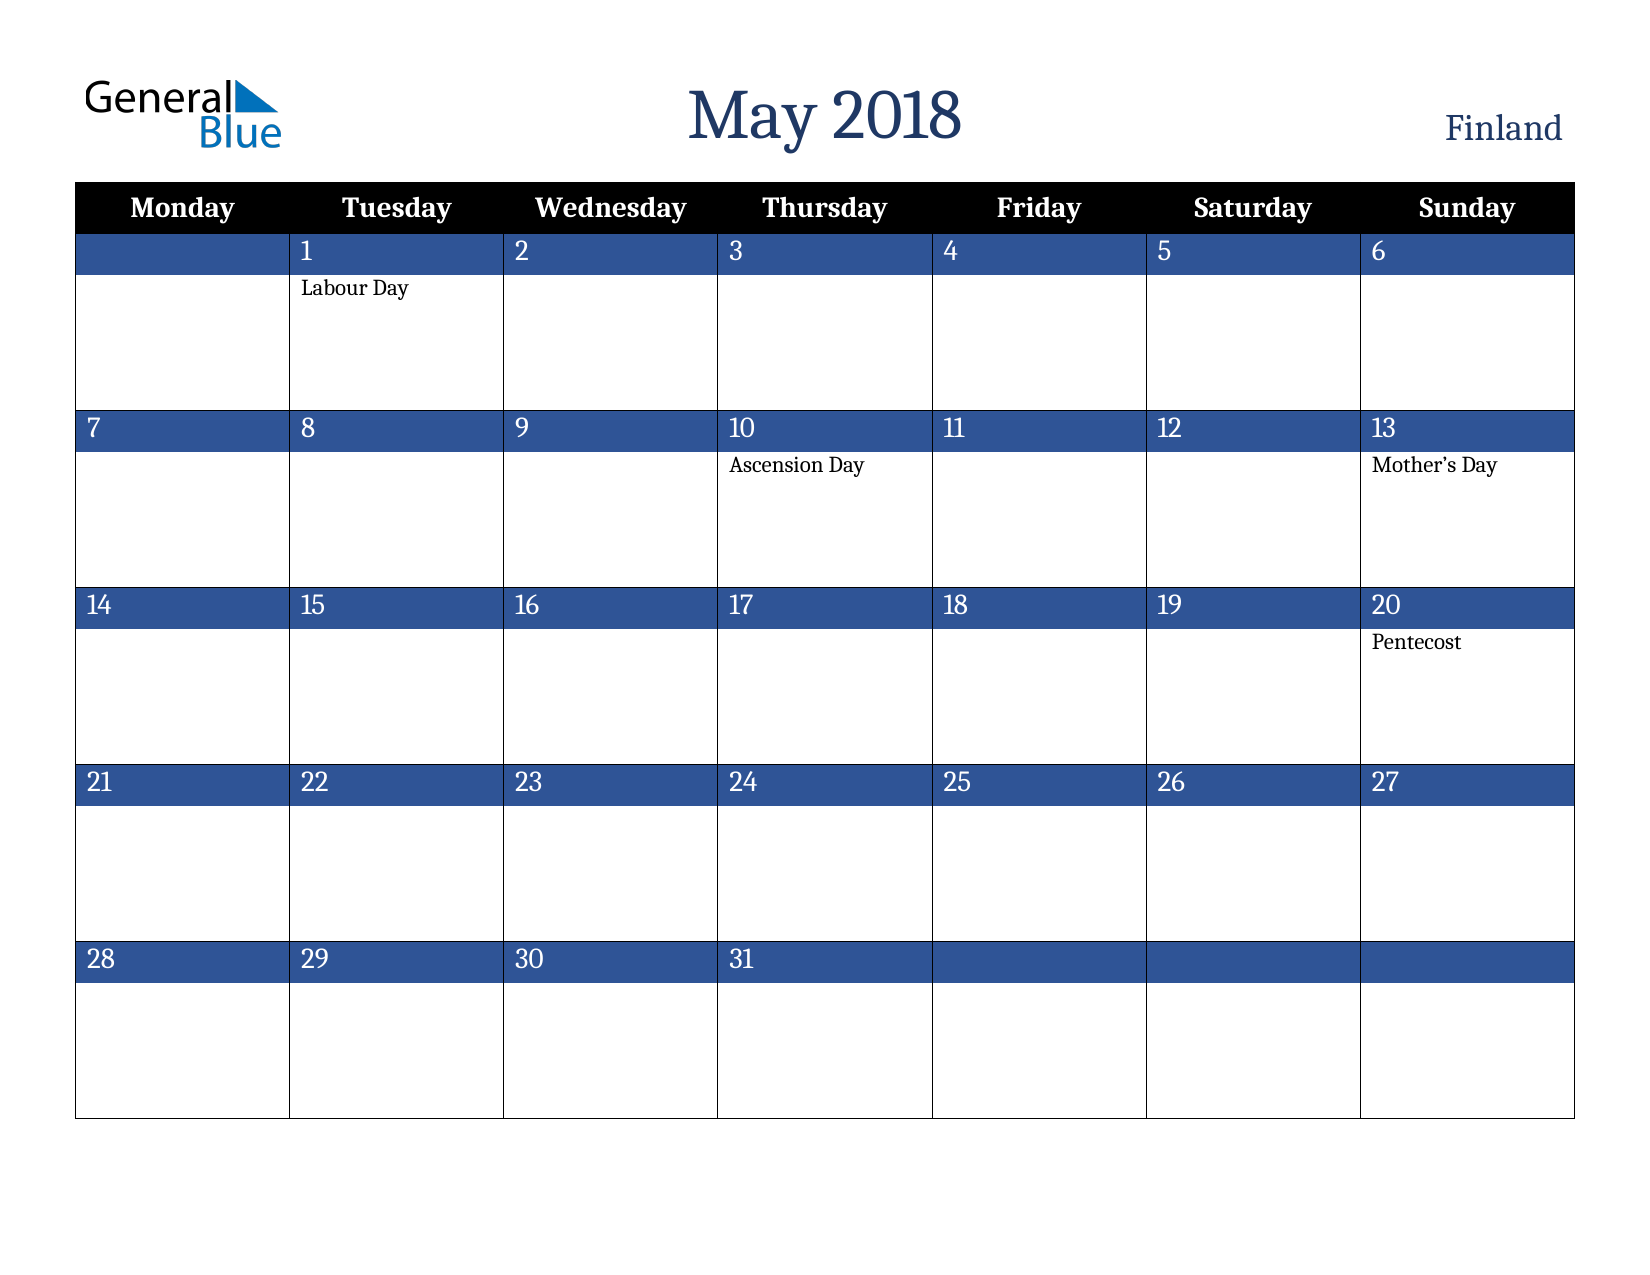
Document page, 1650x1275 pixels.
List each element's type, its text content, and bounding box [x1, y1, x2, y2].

table_cell 13 [1361, 411, 1574, 452]
table_cell [504, 452, 717, 587]
table_cell [504, 806, 717, 941]
table_cell [933, 983, 1146, 1118]
table_cell 23 [504, 765, 717, 806]
table_cell [504, 983, 717, 1118]
table_cell 19 [1147, 588, 1360, 629]
table_cell [290, 629, 503, 764]
table_cell 14 [76, 588, 289, 629]
table_cell 5 [1147, 234, 1360, 275]
table_cell 27 [1361, 765, 1574, 806]
table_cell 4 [933, 234, 1146, 275]
table_cell [718, 983, 932, 1118]
table_cell 25 [933, 765, 1146, 806]
table_cell 21 [76, 765, 289, 806]
table_cell 6 [1361, 234, 1574, 275]
table_header [76, 75, 503, 182]
table_cell 29 [290, 942, 503, 983]
table_cell Tuesday [290, 183, 503, 233]
table_cell 24 [718, 765, 932, 806]
table_header Finland [1146, 75, 1574, 182]
table_cell [1147, 275, 1360, 410]
table_cell 10 [718, 411, 932, 452]
table_cell [933, 452, 1146, 587]
table_cell 17 [718, 588, 932, 629]
table_cell [1147, 629, 1360, 764]
table_cell 9 [504, 411, 717, 452]
table_cell [1361, 275, 1574, 410]
table_cell 18 [933, 588, 1146, 629]
table_cell 11 [933, 411, 1146, 452]
table_cell [76, 806, 289, 941]
table_cell [1361, 983, 1574, 1118]
table_cell Mother’s Day [1361, 452, 1574, 587]
table_cell 28 [76, 942, 289, 983]
table_cell Sunday [1361, 183, 1574, 233]
table_cell [1361, 806, 1574, 941]
table_cell 1 [290, 234, 503, 275]
table_cell 2 [504, 234, 717, 275]
table_cell Saturday [1147, 183, 1360, 233]
table_cell Monday [76, 183, 289, 233]
table_cell [76, 275, 289, 410]
table_cell [76, 983, 289, 1118]
table_cell [1147, 452, 1360, 587]
table_cell [290, 806, 503, 941]
table_cell 7 [76, 411, 289, 452]
table_cell [933, 275, 1146, 410]
table_cell [718, 629, 932, 764]
table_cell Friday [933, 183, 1146, 233]
table_cell [76, 629, 289, 764]
table_cell [933, 942, 1146, 983]
table_cell [504, 275, 717, 410]
table_cell Labour Day [290, 275, 503, 410]
table_cell [1147, 942, 1360, 983]
table_cell [504, 629, 717, 764]
table_cell [1147, 983, 1360, 1118]
table_cell [933, 629, 1146, 764]
picture [86, 80, 281, 148]
table_cell Thursday [718, 183, 932, 233]
table_cell 31 [718, 942, 932, 983]
table_cell 22 [290, 765, 503, 806]
table_cell [76, 234, 289, 275]
table_cell [1361, 942, 1574, 983]
table_cell [718, 806, 932, 941]
table_cell Pentecost [1361, 629, 1574, 764]
table_cell 15 [290, 588, 503, 629]
table_cell [933, 806, 1146, 941]
table_cell Ascension Day [718, 452, 932, 587]
table_cell [290, 983, 503, 1118]
table_header May 2018 [504, 75, 1146, 182]
table_cell [76, 452, 289, 587]
table_cell 3 [718, 234, 932, 275]
table_cell [718, 275, 932, 410]
table_cell [290, 452, 503, 587]
table_cell 26 [1147, 765, 1360, 806]
table_cell Wednesday [504, 183, 717, 233]
table_cell [1147, 806, 1360, 941]
table_cell 12 [1147, 411, 1360, 452]
table_cell 30 [504, 942, 717, 983]
table_cell 20 [1361, 588, 1574, 629]
table_cell 8 [290, 411, 503, 452]
table_cell 16 [504, 588, 717, 629]
